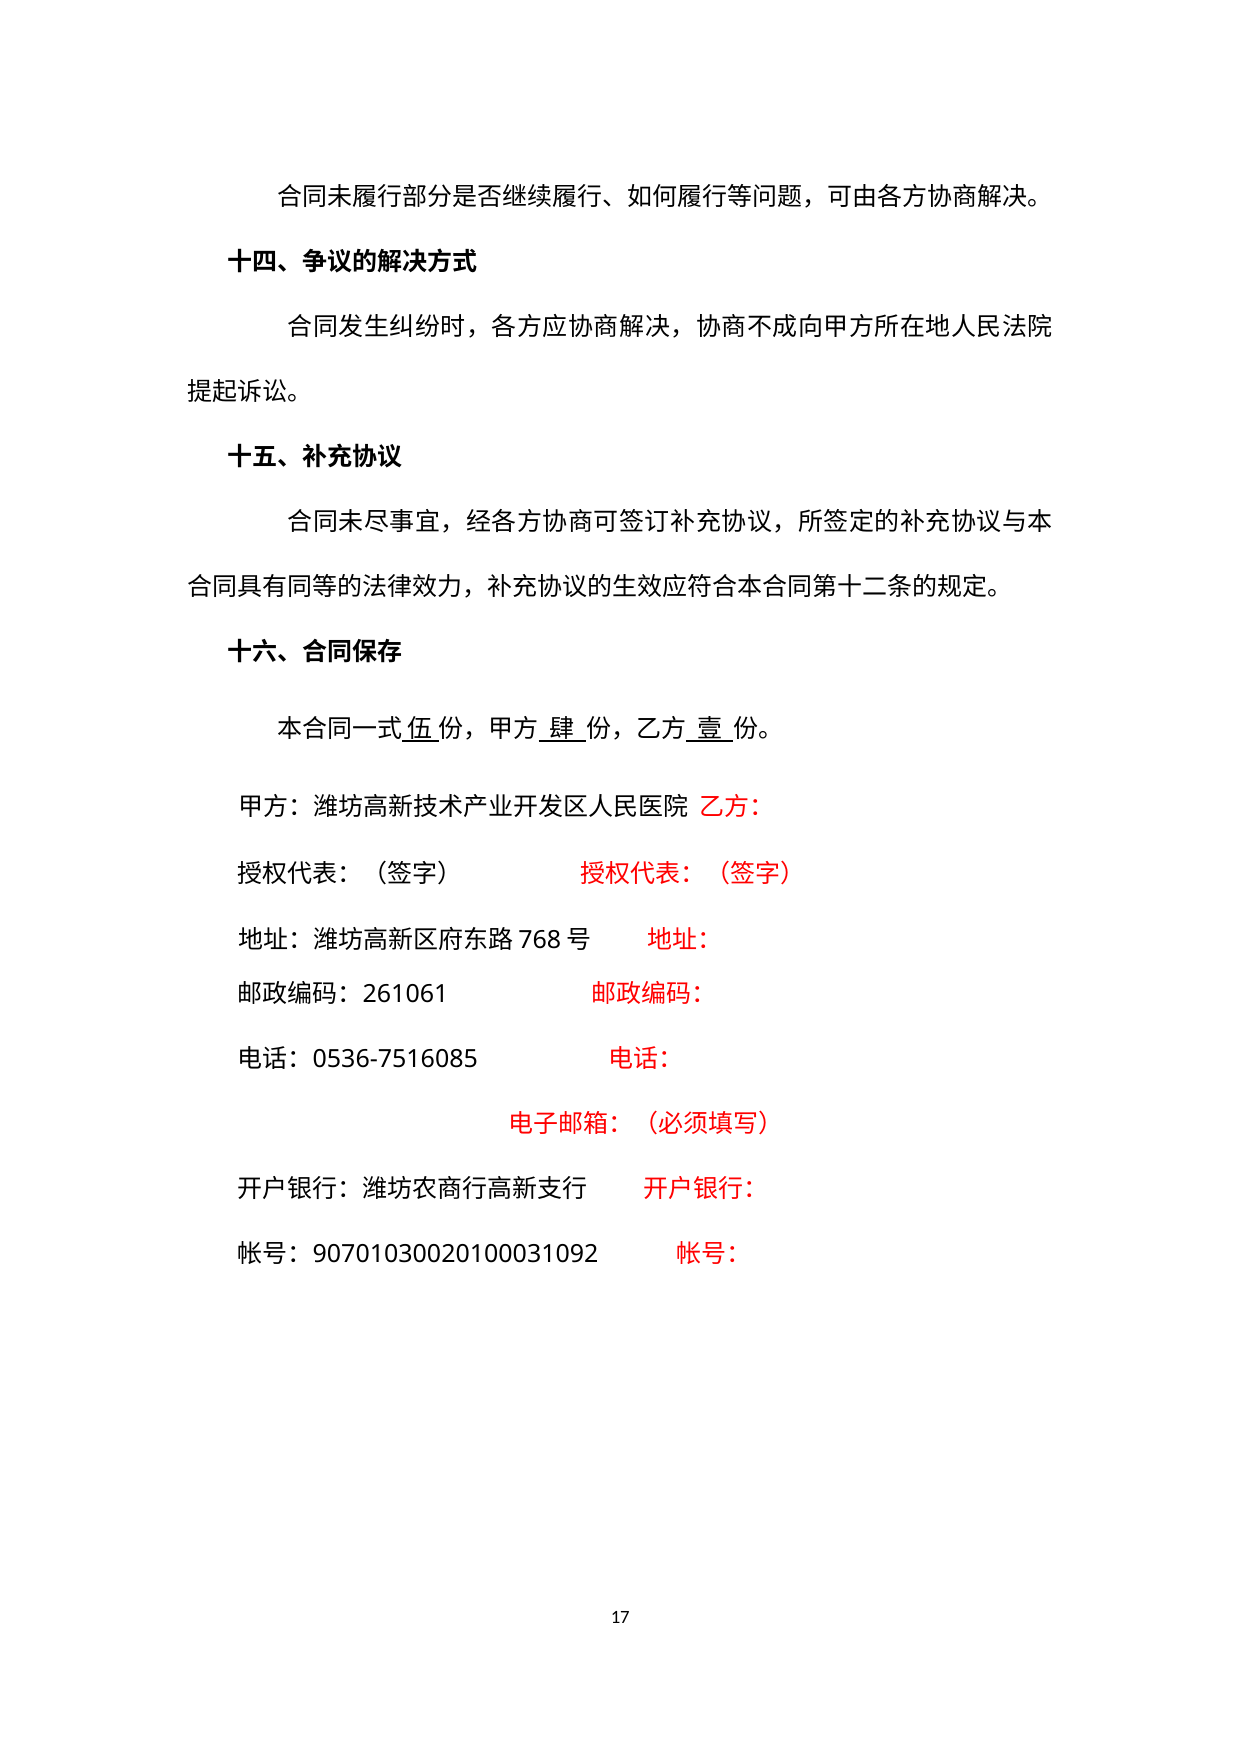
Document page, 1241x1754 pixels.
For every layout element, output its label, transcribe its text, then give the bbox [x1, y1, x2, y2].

text 十六、合同保存 [227, 617, 1053, 682]
text 授权代表：（签字） 授权代表：（签字） [187, 839, 1053, 893]
text 甲方：潍坊高新技术产业开发区人民医院 乙方： [238, 772, 1053, 826]
text 开户银行：潍坊农商行高新支行 开户银行： [187, 1154, 1053, 1219]
text 电子邮箱：（必须填写） [187, 1089, 1053, 1154]
text 电话：0536-7516085 电话： [187, 1024, 1053, 1089]
text 邮政编码：261061 邮政编码： [187, 959, 1053, 1024]
text 十四、争议的解决方式 [227, 227, 1053, 292]
text 帐号：90701030020100031092 帐号： [187, 1219, 1053, 1284]
text 本合同一式 伍 份，甲方 肆 份，乙方 壹 份。 [227, 694, 1053, 759]
text 地址：潍坊高新区府东路768号 地址： [238, 905, 1053, 959]
text 合同发生纠纷时，各方应协商解决，协商不成向甲方所在地人民法院提起诉讼。 [187, 292, 1053, 422]
text 十五、补充协议 [227, 422, 1053, 487]
text 合同未尽事宜，经各方协商可签订补充协议，所签定的补充协议与本合同具有同等的法律效力，补充协议的生效应符合本合同第十二条的规定。 [187, 487, 1053, 617]
text 合同未履行部分是否继续履行、如何履行等问题，可由各方协商解决。 [227, 162, 1053, 227]
